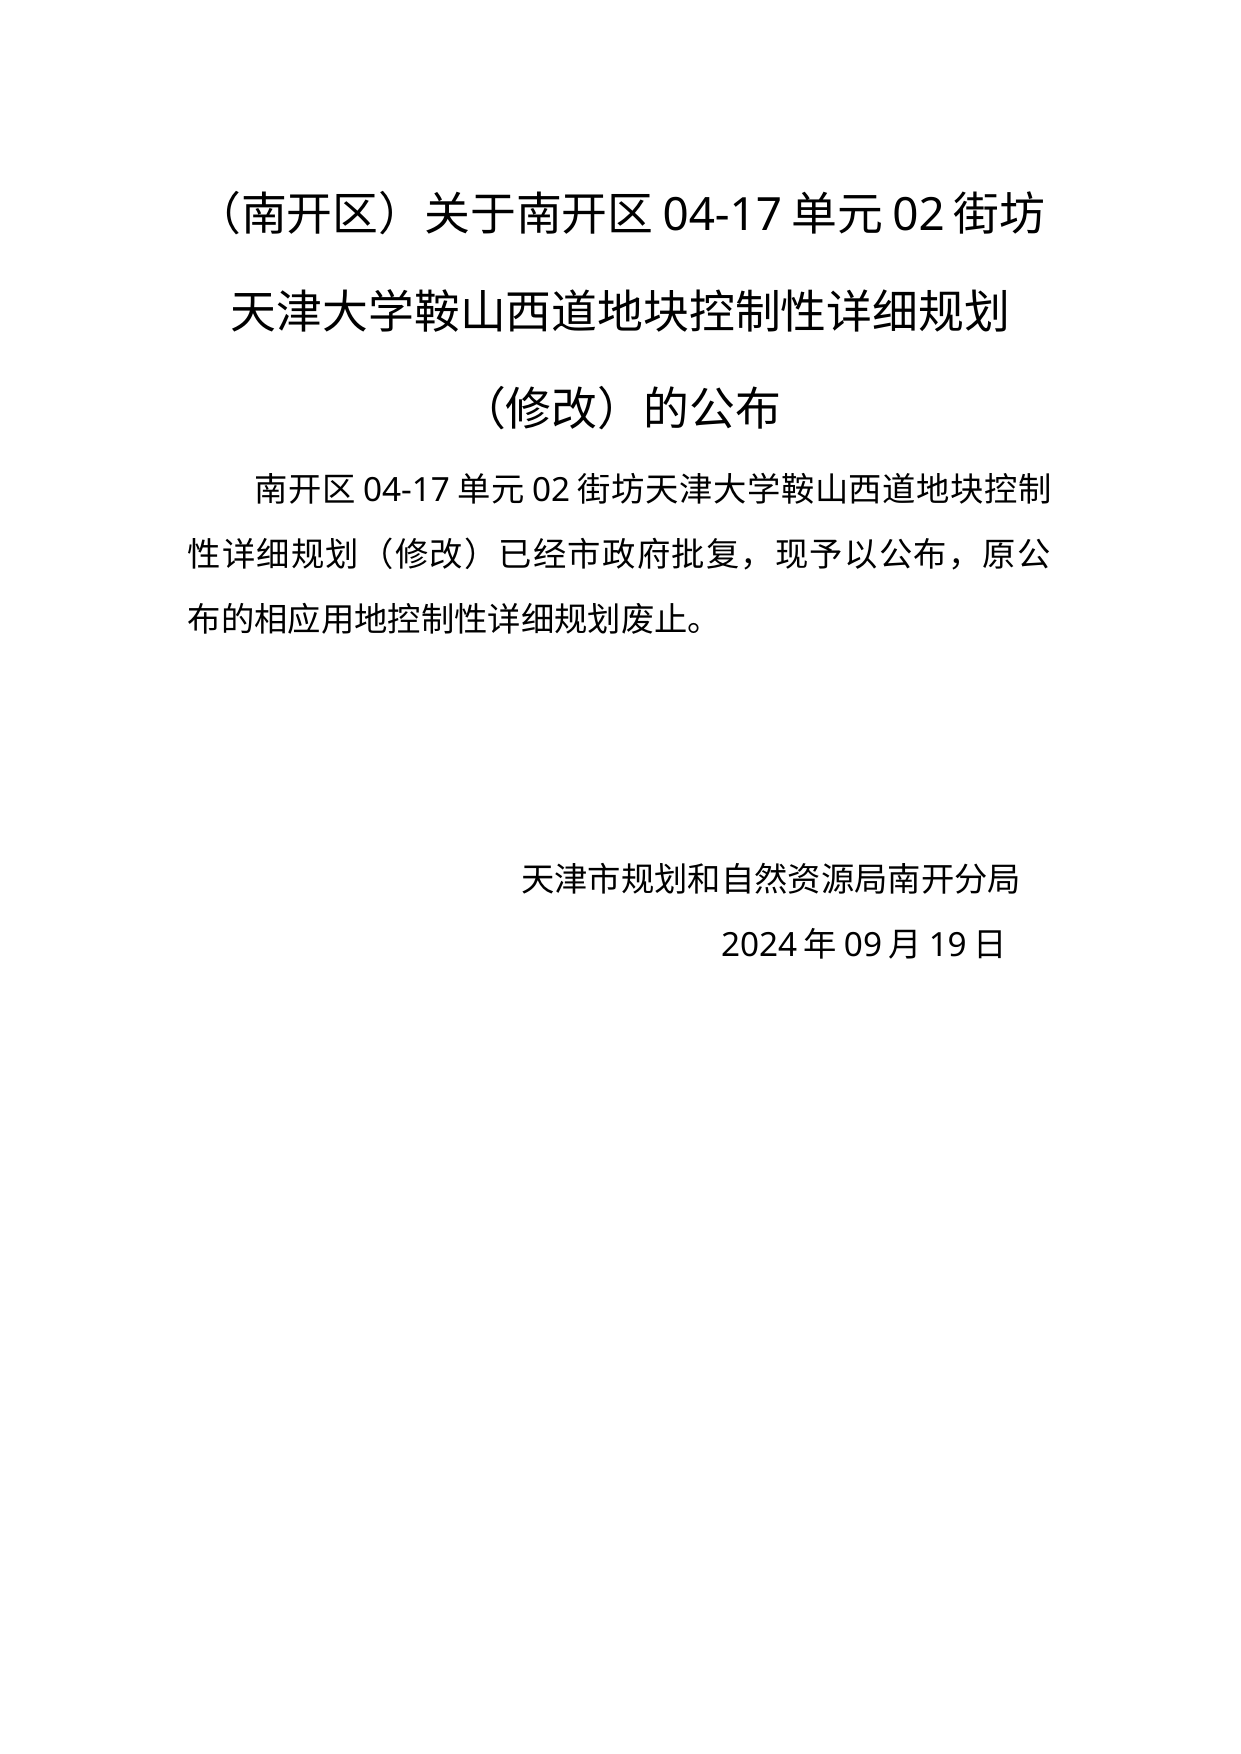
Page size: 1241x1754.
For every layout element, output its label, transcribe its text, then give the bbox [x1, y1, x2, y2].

text 天津市规划和自然资源局南开分局 [187, 844, 1053, 909]
text 2024年09月19日 [187, 909, 1053, 974]
text （南开区）关于南开区04-17单元02街坊天津大学鞍山西道地块控制性详细规划（修改）的公布 [187, 162, 1053, 454]
text 南开区04-17单元02街坊天津大学鞍山西道地块控制性详细规划（修改）已经市政府批复，现予以公布，原公布的相应用地控制性详细规划废止。 [187, 454, 1053, 649]
